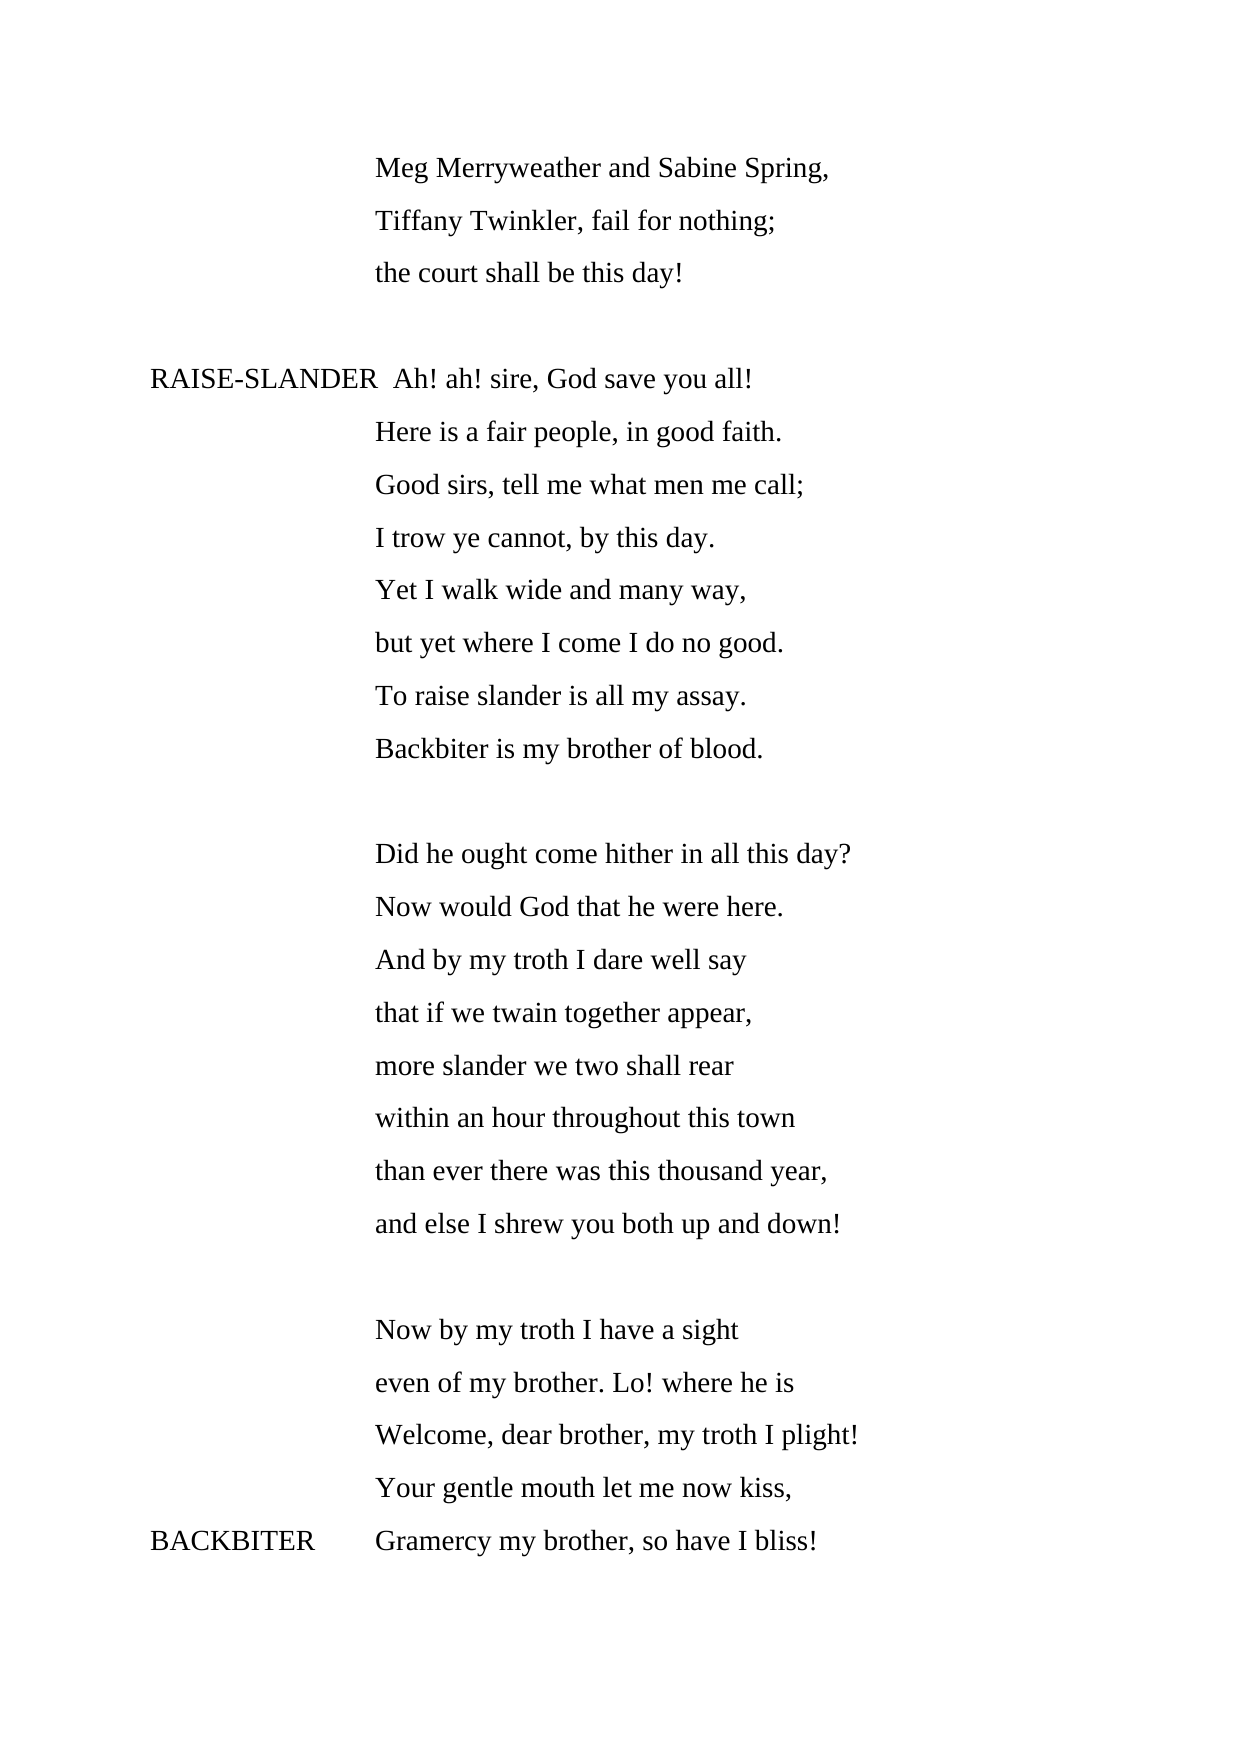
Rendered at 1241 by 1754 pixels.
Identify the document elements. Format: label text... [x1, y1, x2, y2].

text than ever there was this thousand year, [375, 1153, 1090, 1187]
text but yet where I come I do no good. [300, 625, 1090, 659]
text even of my brother. Lo! where he is [375, 1365, 1090, 1398]
text Backbiter is my brother of blood. [150, 731, 1090, 764]
text Good sirs, tell me what men me call; [150, 467, 1090, 500]
text that if we twain together appear, [375, 995, 1090, 1028]
text Did he ought come hither in all this day? [375, 837, 1090, 870]
text within an hour throughout this town [375, 1101, 1090, 1134]
text I trow ye cannot, by this day. [150, 520, 1090, 553]
text Tiffany Twinkler, fail for nothing; [150, 203, 1090, 236]
text To raise slander is all my assay. [150, 678, 1090, 712]
text Now by my troth I have a sight [375, 1312, 1090, 1345]
text Here is a fair people, in good faith. [150, 414, 1090, 448]
text Yet I walk wide and many way, [150, 572, 1090, 606]
text the court shall be this day! [150, 256, 1090, 289]
text and else I shrew you both up and down! [375, 1206, 1090, 1240]
text more slander we two shall rear [375, 1048, 1090, 1081]
text BACKBITER Gramercy my brother, so have I bliss! [150, 1523, 1090, 1557]
text And by my troth I dare well say [375, 942, 1090, 976]
text Your gentle mouth let me now kiss, [375, 1470, 1090, 1504]
text Welcome, dear brother, my troth I plight! [375, 1417, 1090, 1451]
text Now would God that he were here. [375, 889, 1090, 923]
text RAISE-SLANDER Ah! ah! sire, God save you all! [150, 361, 1090, 395]
text Meg Merryweather and Sabine Spring, [150, 150, 1090, 183]
